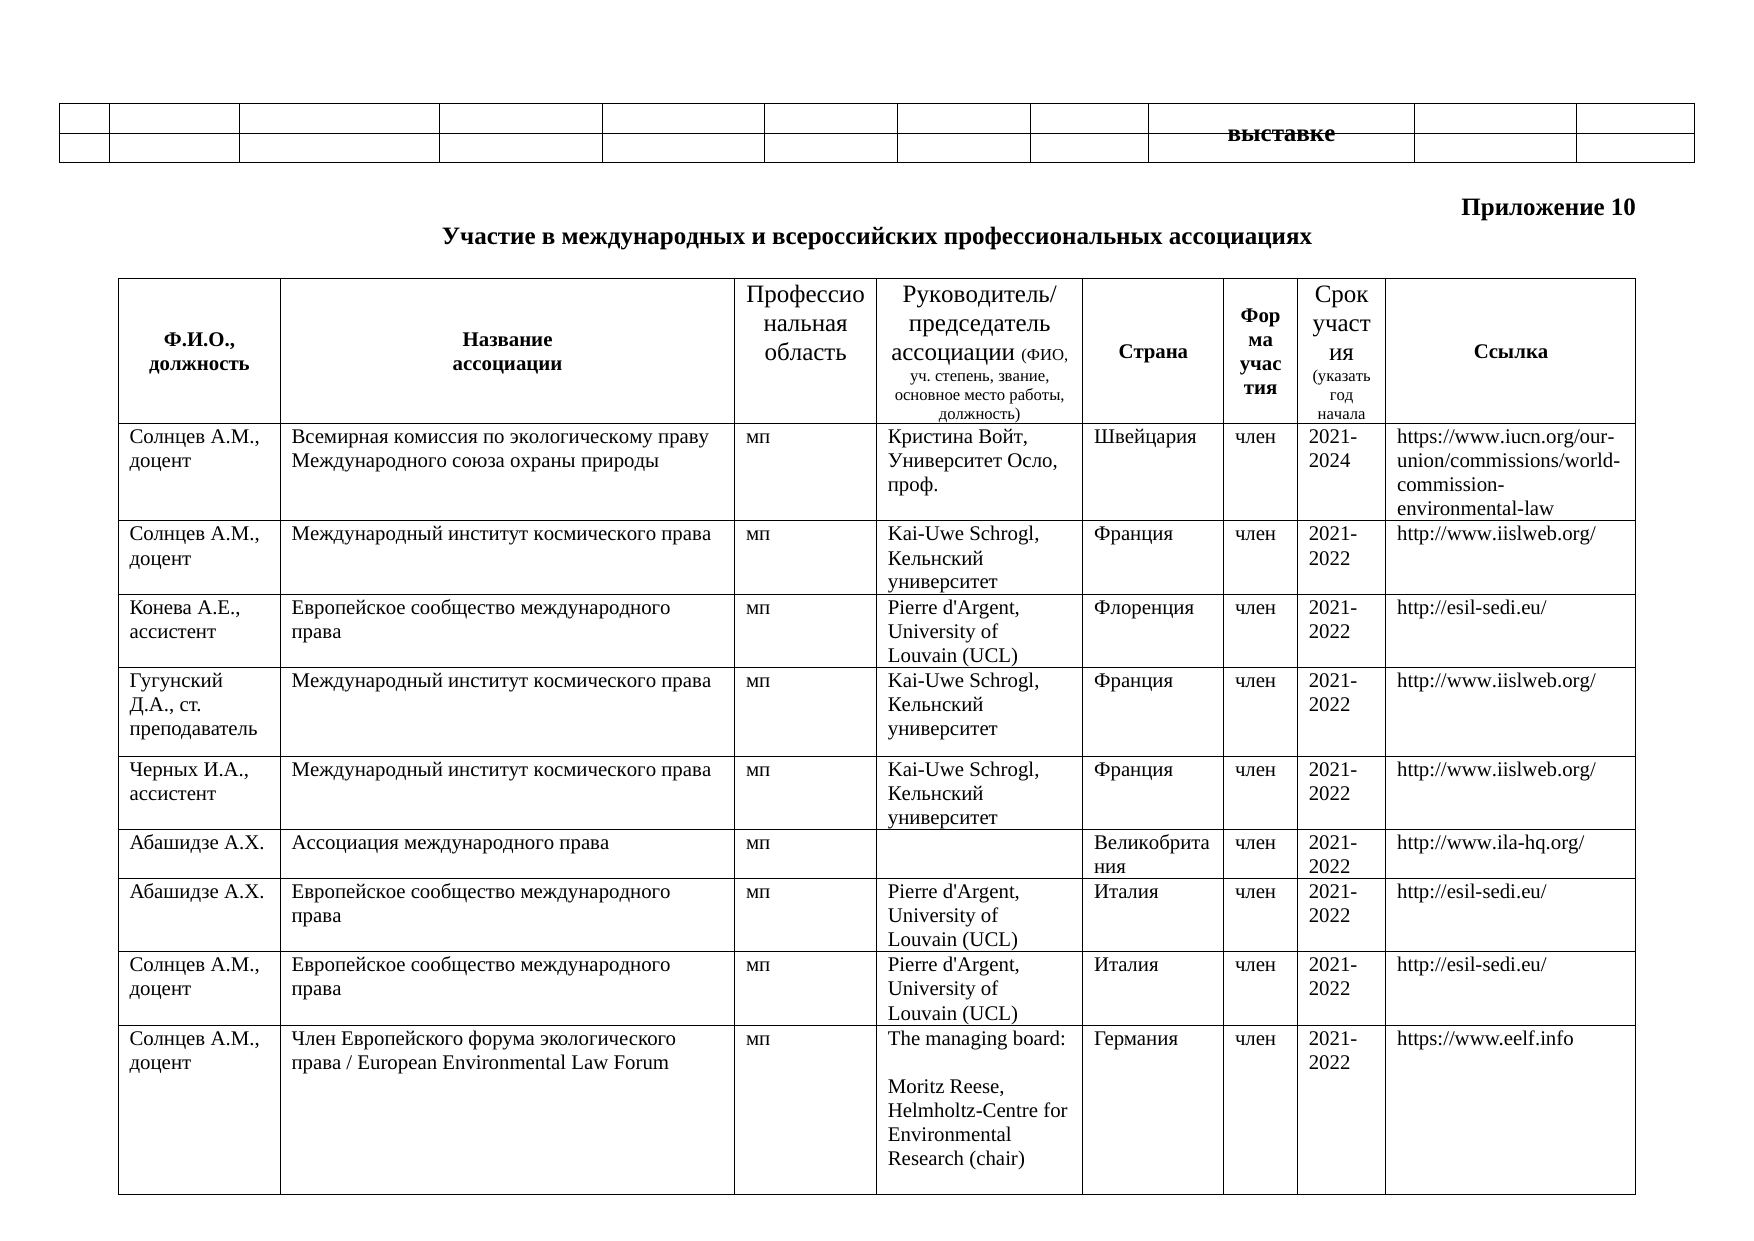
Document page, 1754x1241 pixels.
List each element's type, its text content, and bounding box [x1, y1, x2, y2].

table_cell 2021-2024 [1298, 424, 1385, 520]
table_cell [240, 134, 439, 162]
table_header Ссылка [1386, 279, 1635, 423]
table_cell [603, 134, 764, 162]
table_cell 2021-2022 [1298, 879, 1385, 951]
table_cell Германия [1083, 1026, 1223, 1194]
table_cell мп [735, 521, 876, 593]
table_cell Pierre d'Argent, University of Louvain (UCL) [877, 595, 1082, 667]
table_cell член [1224, 830, 1297, 878]
table_cell мп [735, 952, 876, 1024]
table_cell Всемирная комиссия по экологическому праву Международного союза охраны природы [281, 424, 734, 520]
table_cell [1031, 134, 1148, 162]
table_cell http://www.iislweb.org/ [1386, 668, 1635, 756]
table_cell член [1224, 668, 1297, 756]
table_header Срок участия (указать год начала [1298, 279, 1385, 423]
table_cell член [1224, 424, 1297, 520]
table_cell Гугунский Д.А., ст. преподаватель [119, 668, 280, 756]
table_cell мп [735, 757, 876, 829]
table_cell член [1224, 521, 1297, 593]
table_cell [1031, 104, 1148, 132]
table_header Ф.И.О., должность [119, 279, 280, 423]
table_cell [898, 104, 1030, 132]
table_cell Флоренция [1083, 595, 1223, 667]
table_cell [1415, 134, 1576, 162]
table_cell Кристина Войт, Университет Осло, проф. [877, 424, 1082, 520]
table_cell Европейское сообщество международного права [281, 952, 734, 1024]
table_cell 2021-2022 [1298, 830, 1385, 878]
table_cell Kai-Uwe Schrogl, Кельнский университет [877, 757, 1082, 829]
table_cell Солнцев А.М., доцент [119, 952, 280, 1024]
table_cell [765, 104, 897, 132]
table_cell 2021-2022 [1298, 595, 1385, 667]
table_header Форма участия [1224, 279, 1297, 423]
table_cell Черных И.А., ассистент [119, 757, 280, 829]
table_cell Абашидзе А.Х. [119, 830, 280, 878]
table_cell Солнцев А.М., доцент [119, 521, 280, 593]
table_cell [1577, 134, 1694, 162]
table_cell Международный институт космического права [281, 757, 734, 829]
table_cell [60, 134, 109, 162]
table_cell Франция [1083, 757, 1223, 829]
table_header Профессиональная область [735, 279, 876, 423]
table_cell Конева А.Е., ассистент [119, 595, 280, 667]
table_cell член [1224, 952, 1297, 1024]
table_cell мп [735, 668, 876, 756]
table_cell [877, 830, 1082, 878]
table_cell 2021-2022 [1298, 521, 1385, 593]
table_cell член [1224, 595, 1297, 667]
table_cell 2021-2022 [1298, 1026, 1385, 1194]
table_cell http://www.iislweb.org/ [1386, 757, 1635, 829]
table_cell Италия [1083, 952, 1223, 1024]
table_cell 2021-2022 [1298, 668, 1385, 756]
table_cell мп [735, 424, 876, 520]
table_cell член [1224, 1026, 1297, 1194]
table_cell Международный институт космического права [281, 521, 734, 593]
table_cell Pierre d'Argent, University of Louvain (UCL) [877, 879, 1082, 951]
table_cell http://www.ila-hq.org/ [1386, 830, 1635, 878]
table_cell 2021-2022 [1298, 952, 1385, 1024]
table_cell мп [735, 1026, 876, 1194]
table_cell Европейское сообщество международного права [281, 595, 734, 667]
table_cell [110, 134, 239, 162]
table_cell Солнцев А.М., доцент [119, 424, 280, 520]
table_cell Pierre d'Argent, University of Louvain (UCL) [877, 952, 1082, 1024]
table_cell http://www.iislweb.org/ [1386, 521, 1635, 593]
table_cell https://www.iucn.org/our-union/commissions/world-commission-environmental-law [1386, 424, 1635, 520]
table_cell мп [735, 595, 876, 667]
table_cell Международный институт космического права [281, 668, 734, 756]
table_cell Европейское сообщество международного права [281, 879, 734, 951]
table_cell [281, 1026, 734, 1194]
table_header Страна [1083, 279, 1223, 423]
table_cell Kai-Uwe Schrogl, Кельнский университет [877, 521, 1082, 593]
table_cell Великобритания [1083, 830, 1223, 878]
text Приложение 10 [118, 192, 1636, 221]
table_cell http://esil-sedi.eu/ [1386, 952, 1635, 1024]
table_cell Италия [1083, 879, 1223, 951]
table_cell [765, 134, 897, 162]
table_cell http://esil-sedi.eu/ [1386, 879, 1635, 951]
text Участие в международных и всероссийских профессиональных ассоциациях [118, 221, 1636, 249]
table_cell член [1224, 879, 1297, 951]
table_cell Швейцария [1083, 424, 1223, 520]
table_header Руководитель/председатель ассоциации (ФИО, уч. степень, звание, основное место работы, должность) [877, 279, 1082, 423]
table_cell Франция [1083, 521, 1223, 593]
table_cell Kai-Uwe Schrogl, Кельнский университет [877, 668, 1082, 756]
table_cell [877, 1026, 1082, 1194]
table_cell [1386, 1026, 1635, 1194]
table_cell [440, 134, 602, 162]
table_cell член [1224, 757, 1297, 829]
table_header Название ассоциации [281, 279, 734, 423]
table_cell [119, 1026, 280, 1194]
table_cell Ассоциация международного права [281, 830, 734, 878]
table_cell мп [735, 879, 876, 951]
table_cell Франция [1083, 668, 1223, 756]
table_cell мп [735, 830, 876, 878]
table_cell [1149, 134, 1414, 162]
table_cell http://esil-sedi.eu/ [1386, 595, 1635, 667]
table_cell 2021-2022 [1298, 757, 1385, 829]
table_cell [898, 134, 1030, 162]
table_cell Абашидзе А.Х. [119, 879, 280, 951]
